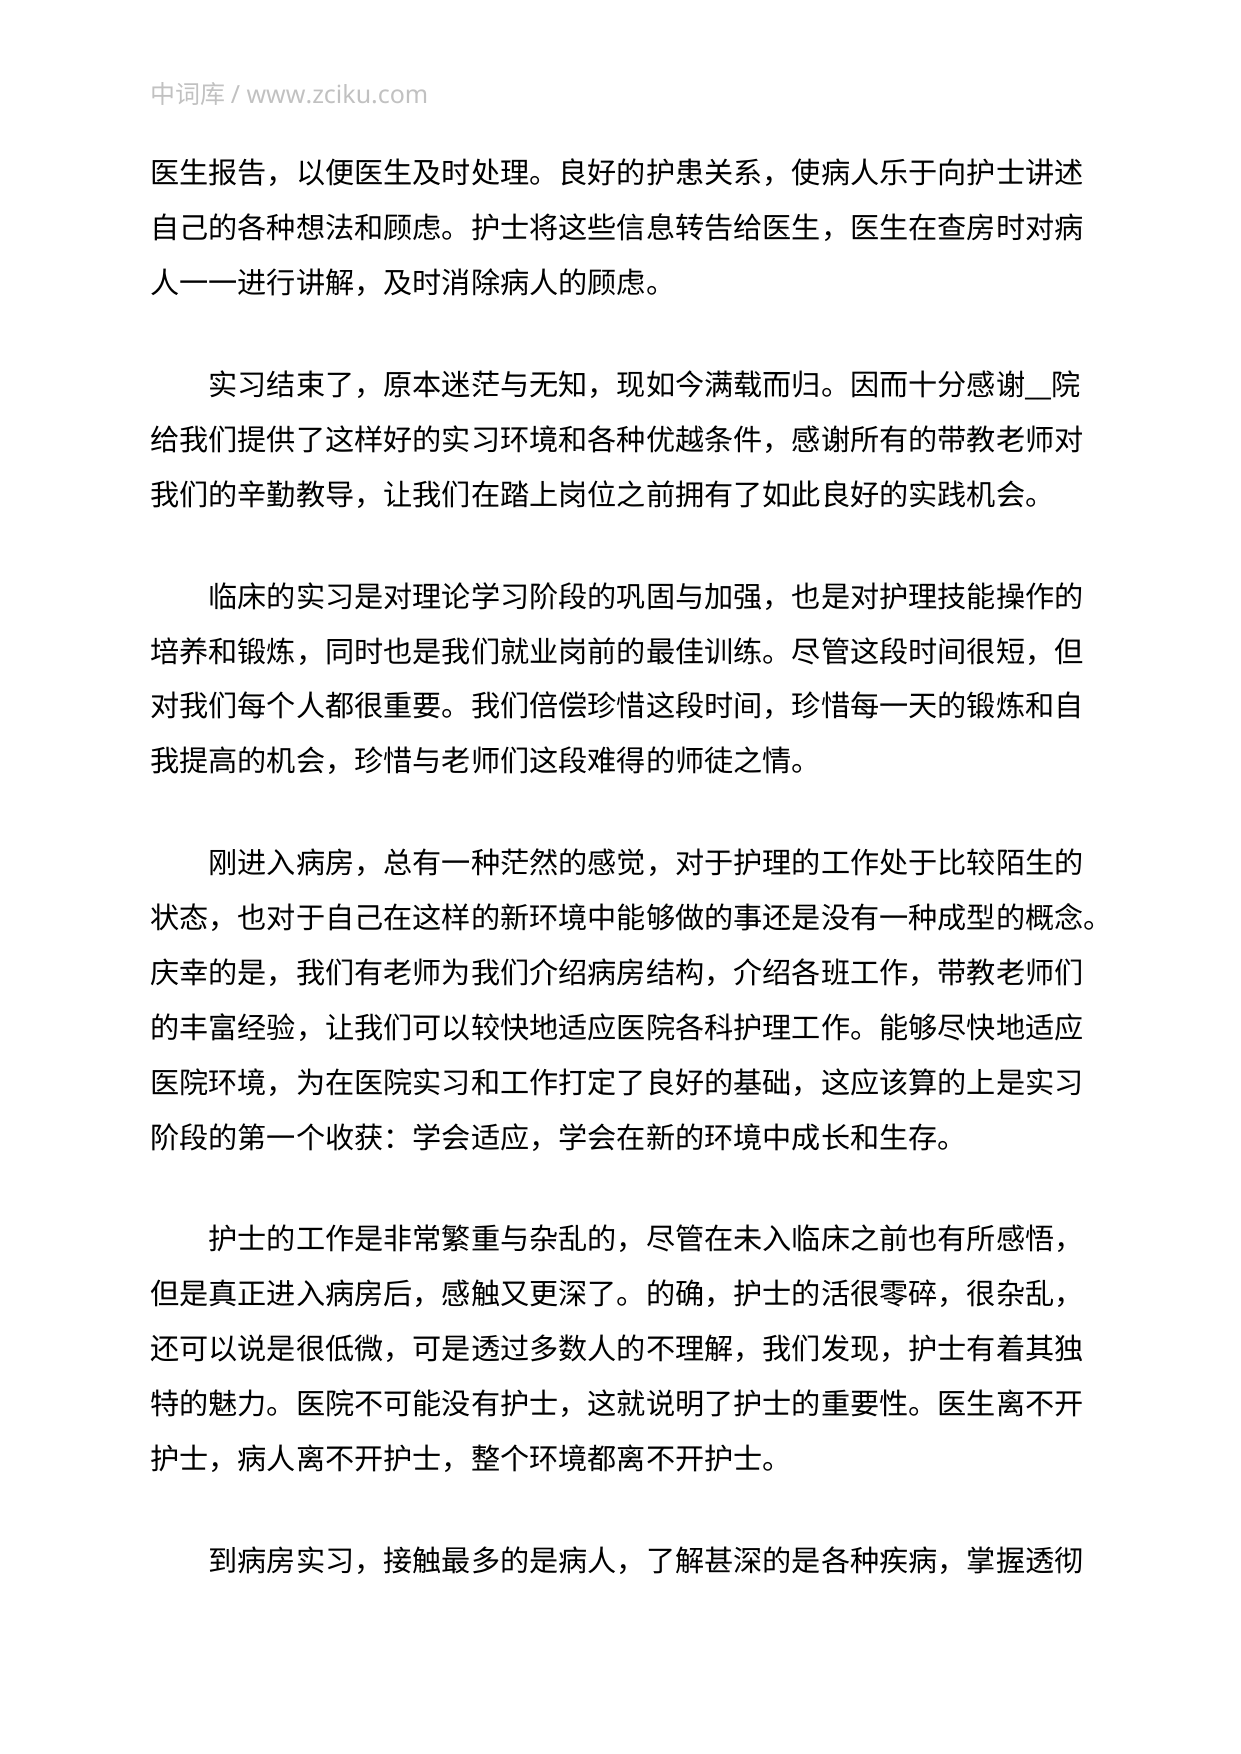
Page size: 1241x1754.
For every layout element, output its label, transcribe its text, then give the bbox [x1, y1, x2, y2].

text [150, 1537, 1090, 1579]
text 临床的实习是对理论学习阶段的巩固与加强，也是对护理技能操作的培养和锻炼，同时也是我们就业岗前的最佳训练。尽管这段时间很短，但对我们每个人都很重要。我们倍偿珍惜这段时间，珍惜每一天的锻炼和自我提高的机会，珍惜与老师们这段难得的师徒之情。 [150, 573, 1090, 780]
text 实习结束了，原本迷茫与无知，现如今满载而归。因而十分感谢__院给我们提供了这样好的实习环境和各种优越条件，感谢所有的带教老师对我们的辛勤教导，让我们在踏上岗位之前拥有了如此良好的实践机会。 [150, 362, 1090, 514]
text 护士的工作是非常繁重与杂乱的，尽管在未入临床之前也有所感悟，但是真正进入病房后，感触又更深了。的确，护士的活很零碎，很杂乱，还可以说是很低微，可是透过多数人的不理解，我们发现，护士有着其独特的魅力。医院不可能没有护士，这就说明了护士的重要性。医生离不开护士，病人离不开护士，整个环境都离不开护士。 [150, 1216, 1090, 1478]
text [150, 150, 1090, 302]
text 刚进入病房，总有一种茫然的感觉，对于护理的工作处于比较陌生的状态，也对于自己在这样的新环境中能够做的事还是没有一种成型的概念。庆幸的是，我们有老师为我们介绍病房结构，介绍各班工作，带教老师们的丰富经验，让我们可以较快地适应医院各科护理工作。能够尽快地适应医院环境，为在医院实习和工作打定了良好的基础，这应该算的上是实习阶段的第一个收获：学会适应，学会在新的环境中成长和生存。 [150, 840, 1090, 1156]
